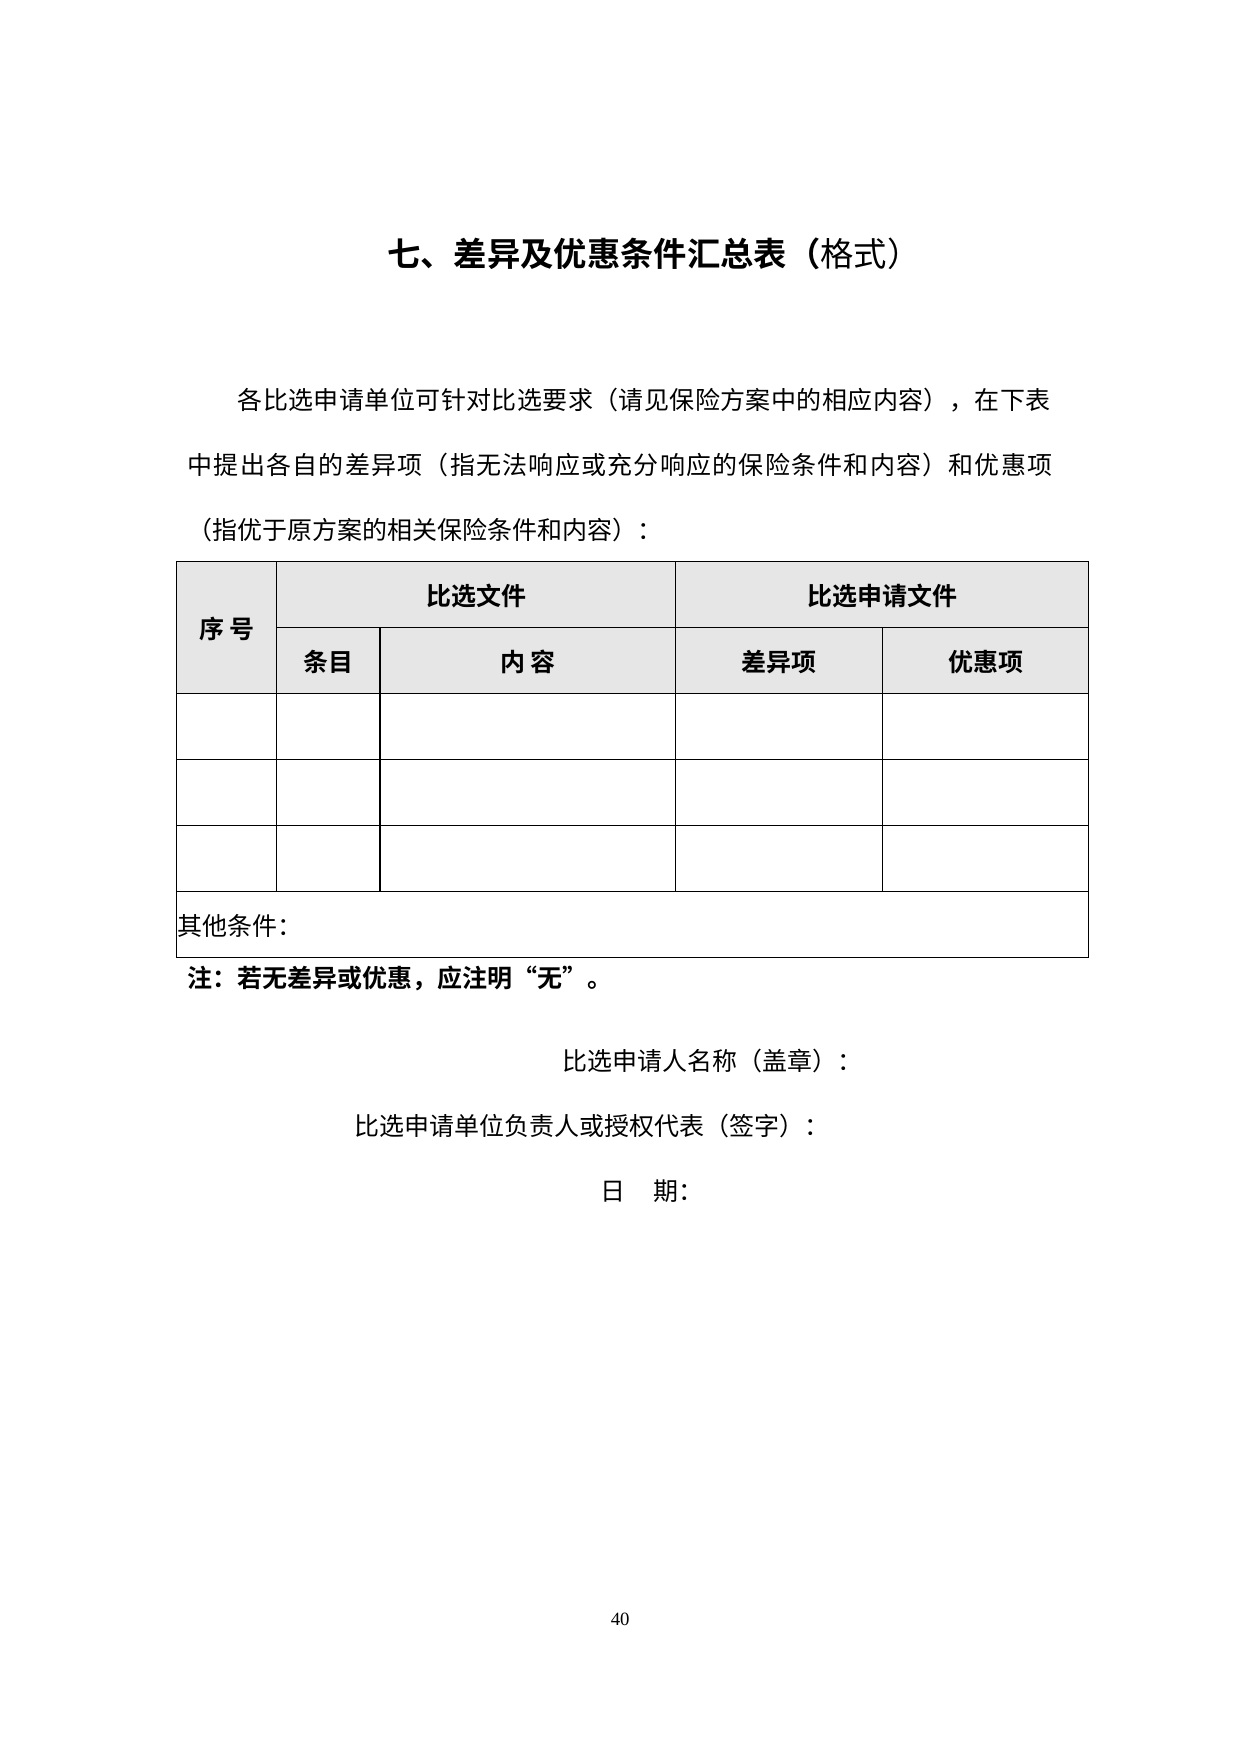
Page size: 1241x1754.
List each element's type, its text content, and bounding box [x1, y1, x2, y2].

table_header 比选申请文件 [676, 562, 1088, 627]
table_cell [381, 826, 675, 891]
text 注：若无差异或优惠，应注明“无”。 [187, 958, 1053, 994]
table_cell [676, 760, 882, 825]
table_cell [177, 760, 276, 825]
table_cell [277, 826, 379, 891]
table_cell [381, 760, 675, 825]
table_cell [883, 694, 1088, 759]
text 各比选申请单位可针对比选要求（请见保险方案中的相应内容），在下表中提出各自的差异项（指无法响应或充分响应的保险条件和内容）和优惠项（指优于原方案的相关保险条件和内容）： [187, 366, 1053, 561]
table_cell [381, 694, 675, 759]
table_header 序 号 [177, 562, 276, 693]
table_cell [883, 826, 1088, 891]
table_cell 内 容 [381, 628, 675, 693]
table_cell [277, 760, 379, 825]
table_cell [277, 694, 379, 759]
table_cell [676, 826, 882, 891]
table_cell 差异项 [676, 628, 882, 693]
table_cell [177, 826, 276, 891]
table_cell [676, 694, 882, 759]
text 比选申请人名称（盖章）： [187, 1027, 1003, 1092]
table_cell 条目 [277, 628, 379, 693]
text 日 期： [187, 1157, 1053, 1222]
table_cell 其他条件： [177, 892, 1088, 957]
subtitle 七、差异及优惠条件汇总表（格式） [187, 219, 1053, 284]
table_cell [883, 760, 1088, 825]
table_cell 优惠项 [883, 628, 1088, 693]
text 比选申请单位负责人或授权代表（签字）： [187, 1092, 1003, 1157]
table_cell [177, 694, 276, 759]
table_header 比选文件 [277, 562, 675, 627]
